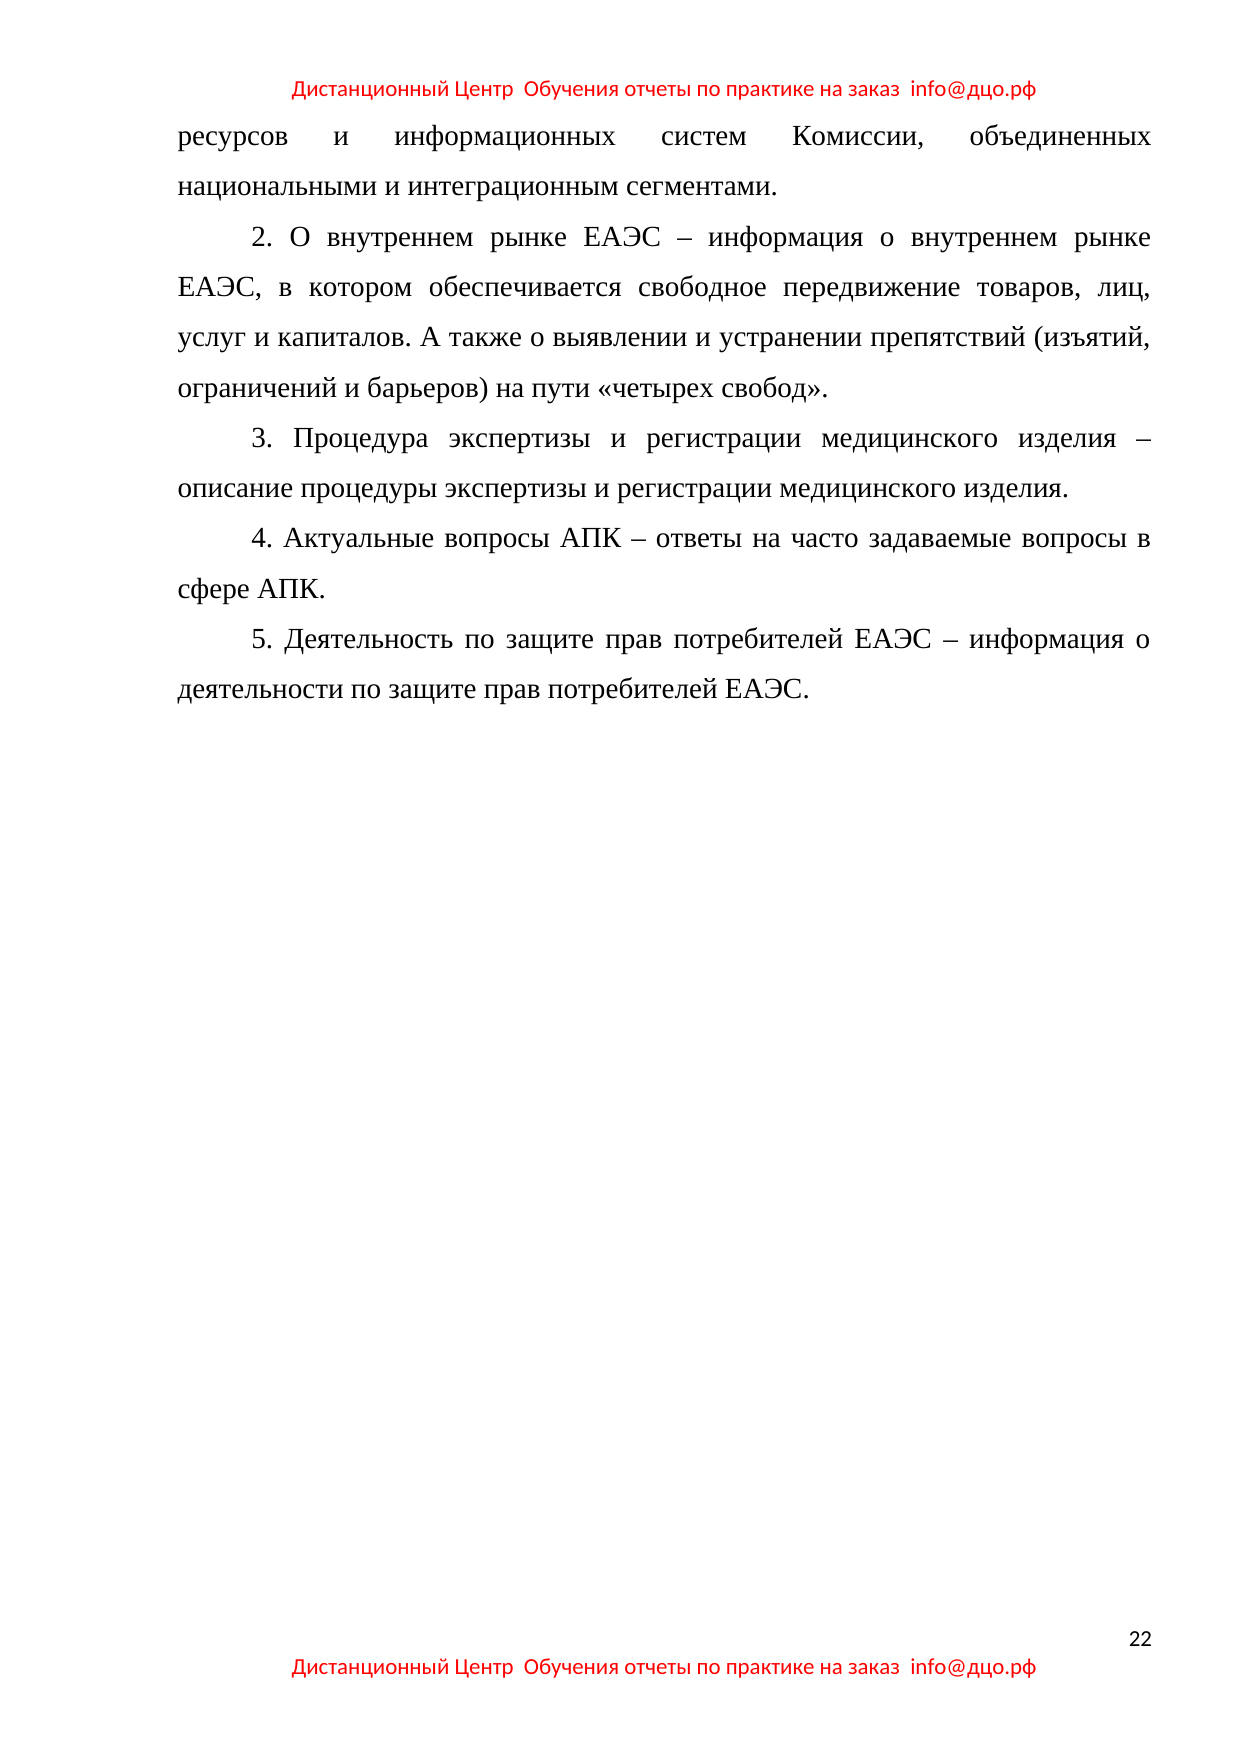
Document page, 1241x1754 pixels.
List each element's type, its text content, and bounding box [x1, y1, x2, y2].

text 2. О внутреннем рынке ЕАЭС – информация о внутреннем рынке ЕАЭС, в котором обеспечивается свободное передвижение товаров, лиц, услуг и капиталов. А также о выявлении и устранении препятствий (изъятий, ограничений и барьеров) на пути «четырех свобод». [177, 219, 1152, 403]
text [177, 118, 1152, 202]
text 4. Актуальные вопросы АПК – ответы на часто задаваемые вопросы в сфере АПК. [177, 521, 1152, 604]
text 3. Процедура экспертизы и регистрации медицинского изделия – описание процедуры экспертизы и регистрации медицинского изделия. [177, 420, 1152, 504]
text 5. Деятельность по защите прав потребителей ЕАЭС – информация о деятельности по защите прав потребителей ЕАЭС. [177, 621, 1152, 705]
